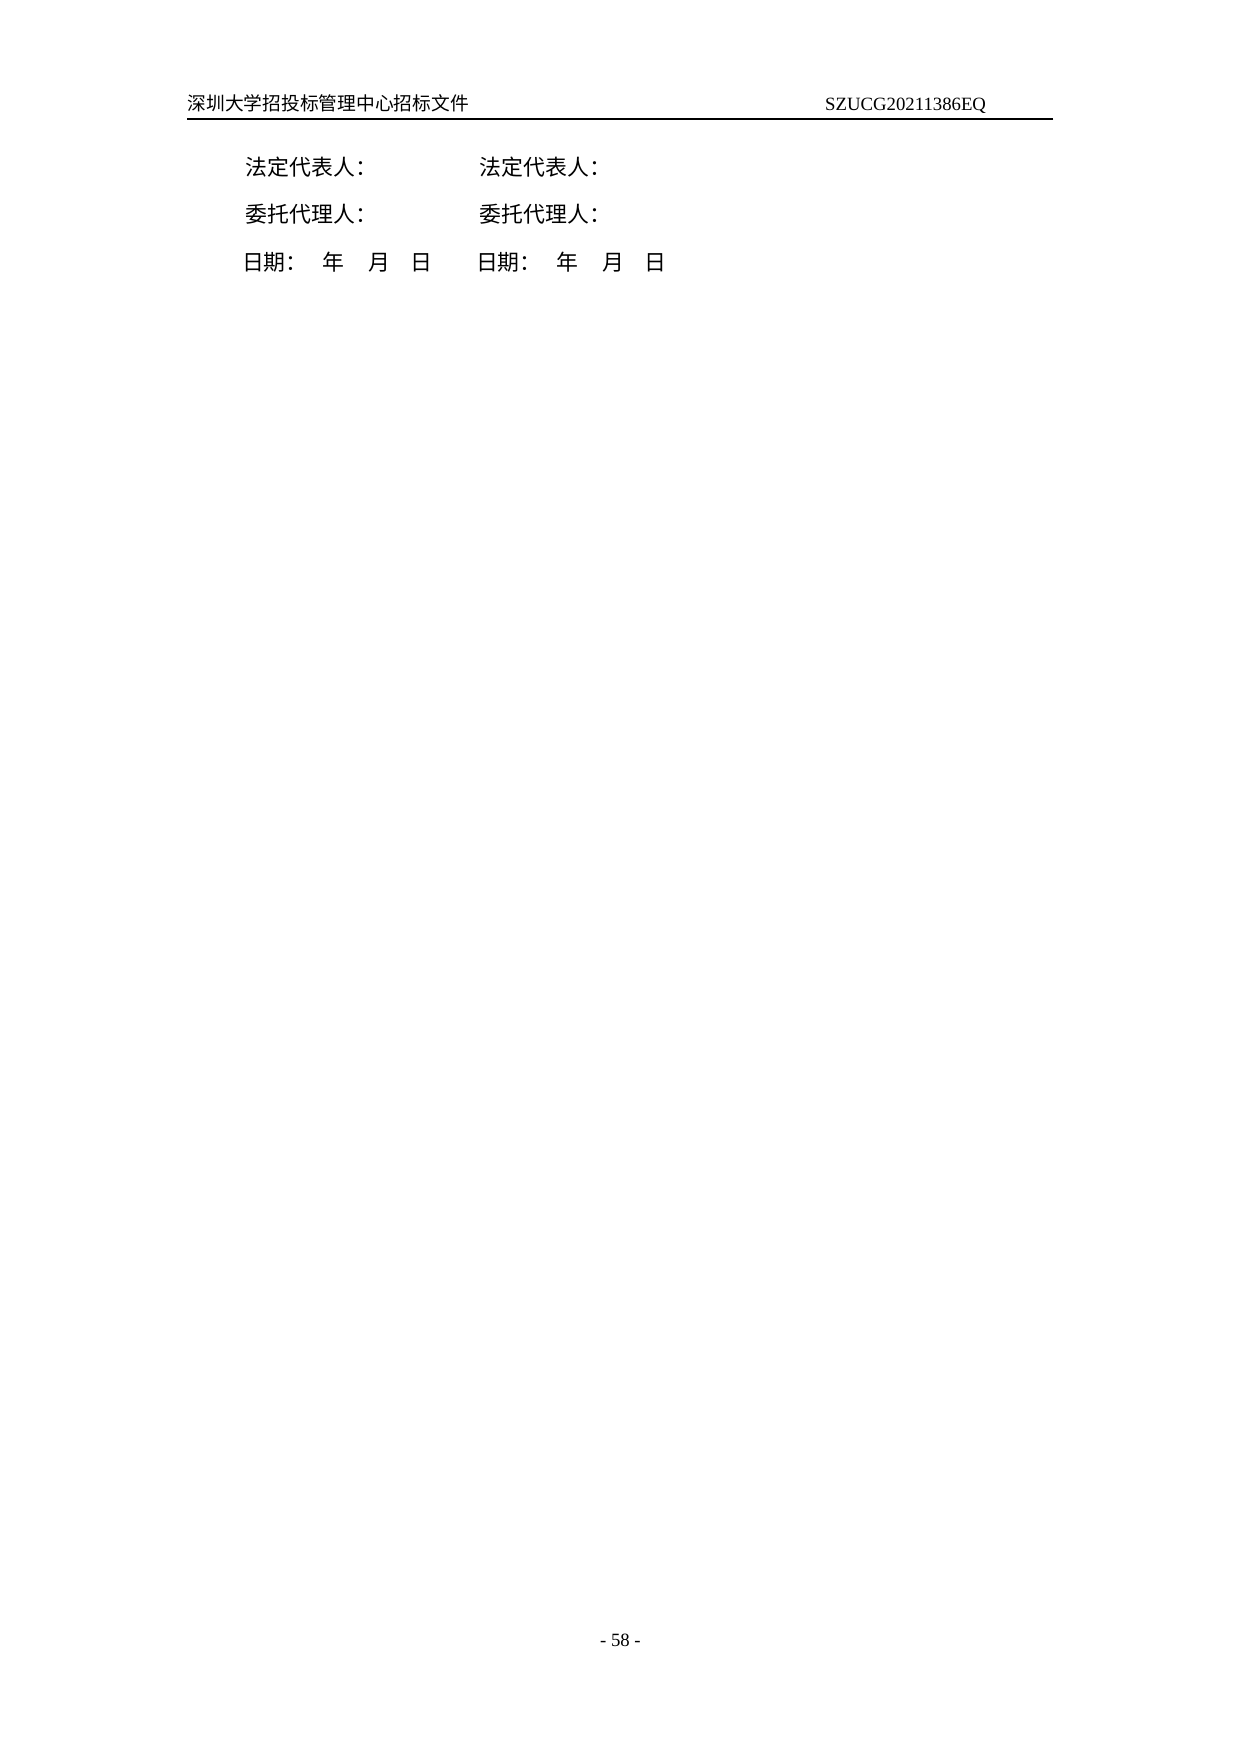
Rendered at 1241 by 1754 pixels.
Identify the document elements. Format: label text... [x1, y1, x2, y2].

text 委托代理人： 委托代理人： [187, 197, 1053, 229]
text 日期： 年 月 日 日期： 年 月 日 [187, 245, 1053, 277]
text 法定代表人： 法定代表人： [187, 150, 1053, 182]
